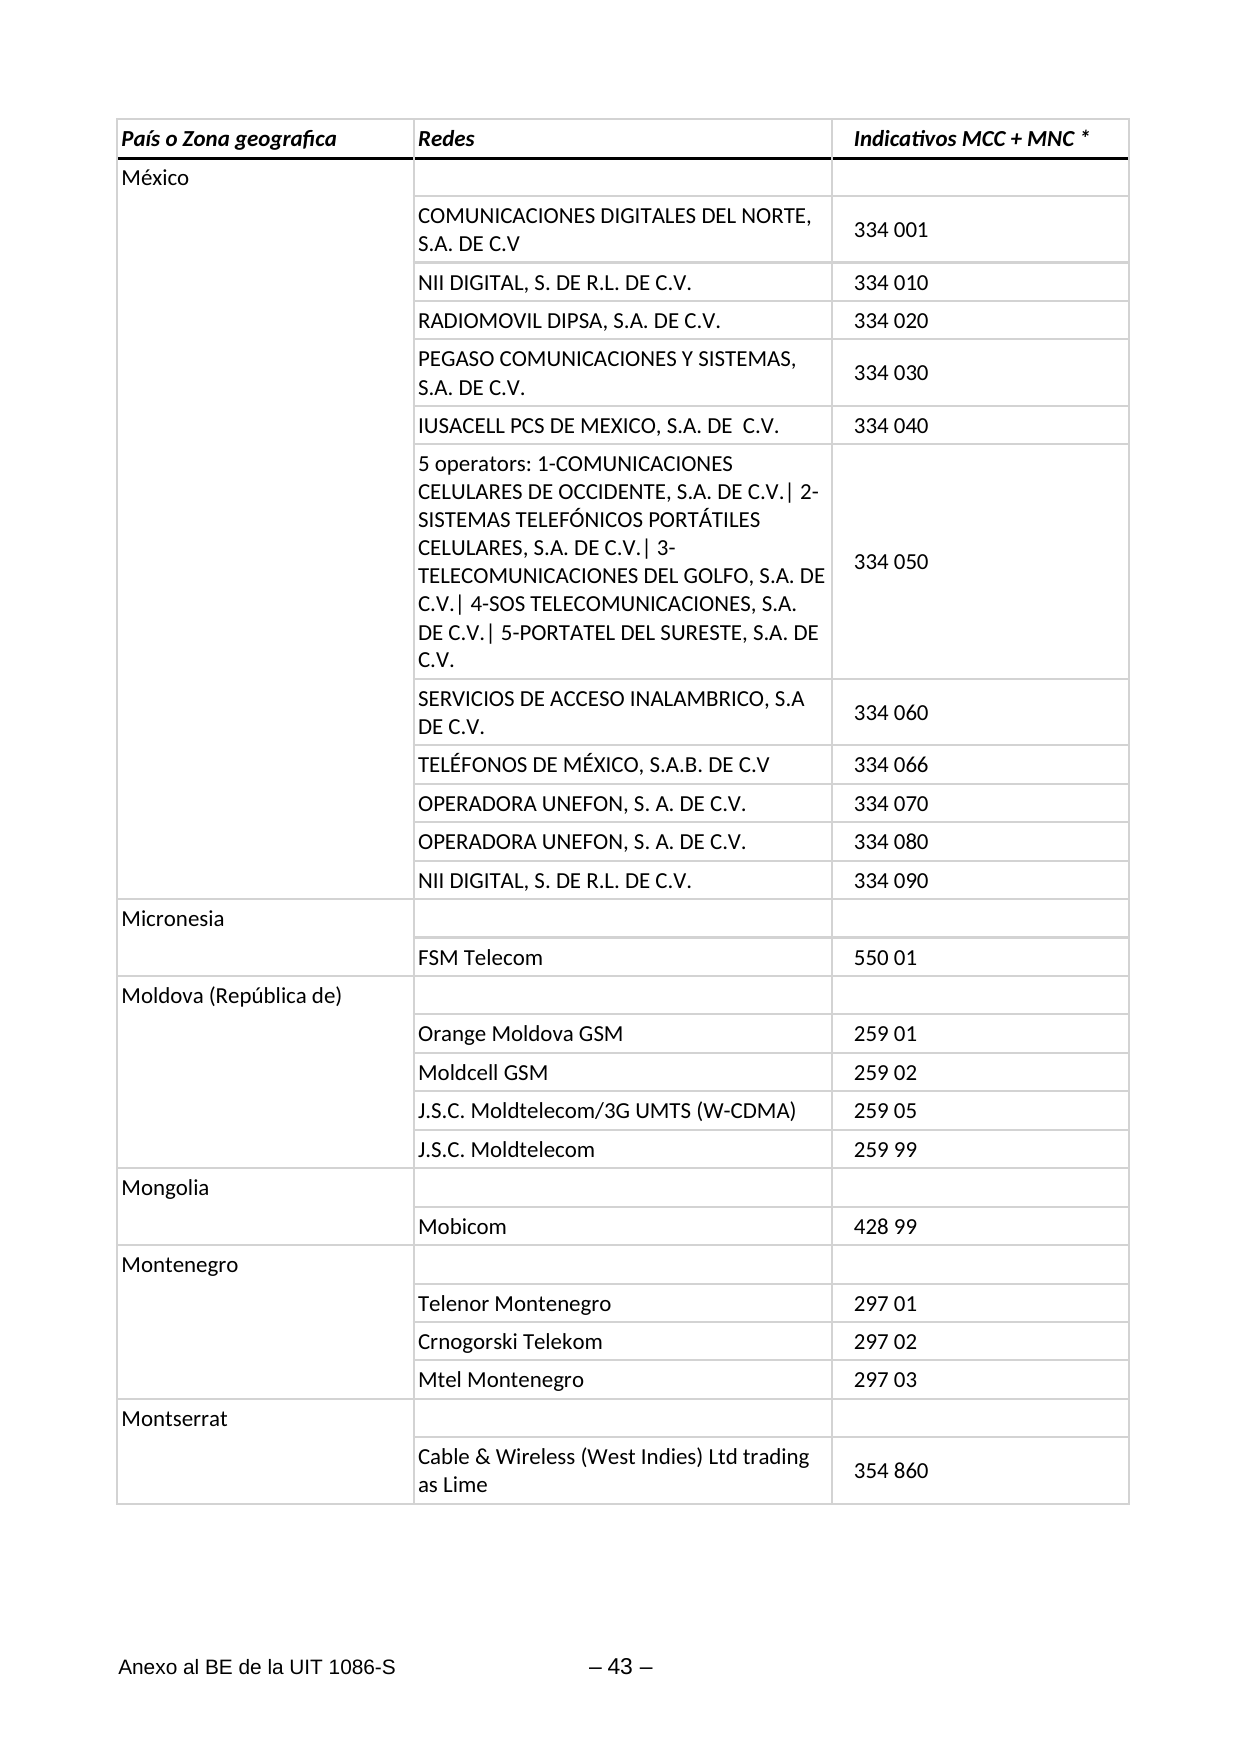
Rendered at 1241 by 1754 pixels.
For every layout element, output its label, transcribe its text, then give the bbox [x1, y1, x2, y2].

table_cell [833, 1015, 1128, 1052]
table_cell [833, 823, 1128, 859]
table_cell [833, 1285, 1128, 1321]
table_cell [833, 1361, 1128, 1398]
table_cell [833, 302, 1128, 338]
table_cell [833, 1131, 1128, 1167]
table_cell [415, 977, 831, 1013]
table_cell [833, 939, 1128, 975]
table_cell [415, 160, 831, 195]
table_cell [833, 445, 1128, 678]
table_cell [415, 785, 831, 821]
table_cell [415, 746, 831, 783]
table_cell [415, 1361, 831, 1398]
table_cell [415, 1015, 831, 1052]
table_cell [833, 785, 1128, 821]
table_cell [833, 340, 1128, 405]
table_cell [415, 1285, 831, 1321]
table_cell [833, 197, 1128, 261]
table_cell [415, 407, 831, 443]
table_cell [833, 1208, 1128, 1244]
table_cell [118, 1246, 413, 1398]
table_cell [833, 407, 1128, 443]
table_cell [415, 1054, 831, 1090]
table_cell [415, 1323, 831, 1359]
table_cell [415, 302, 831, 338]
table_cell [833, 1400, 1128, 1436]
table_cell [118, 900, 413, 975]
table_header Redes [415, 120, 831, 157]
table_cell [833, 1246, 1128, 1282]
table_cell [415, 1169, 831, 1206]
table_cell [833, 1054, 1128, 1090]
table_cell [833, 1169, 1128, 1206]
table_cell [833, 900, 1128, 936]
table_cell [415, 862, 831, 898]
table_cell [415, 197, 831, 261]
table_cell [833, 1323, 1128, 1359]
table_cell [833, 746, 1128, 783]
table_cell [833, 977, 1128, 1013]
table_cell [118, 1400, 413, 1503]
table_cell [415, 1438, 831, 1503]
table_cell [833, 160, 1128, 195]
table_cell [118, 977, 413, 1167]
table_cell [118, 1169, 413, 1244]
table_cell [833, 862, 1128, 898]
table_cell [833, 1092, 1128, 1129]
table_header Indicativos MCC + MNC * [833, 120, 1128, 157]
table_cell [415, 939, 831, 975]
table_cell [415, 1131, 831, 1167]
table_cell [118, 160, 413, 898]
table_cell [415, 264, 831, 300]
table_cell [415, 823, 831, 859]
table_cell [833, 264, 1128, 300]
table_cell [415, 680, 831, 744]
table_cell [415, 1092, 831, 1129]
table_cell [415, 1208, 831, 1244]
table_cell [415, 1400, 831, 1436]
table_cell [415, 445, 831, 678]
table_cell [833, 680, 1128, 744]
table_header País o Zona geografica [118, 120, 413, 157]
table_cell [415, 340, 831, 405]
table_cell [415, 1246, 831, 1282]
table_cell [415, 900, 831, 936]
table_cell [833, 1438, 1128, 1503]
